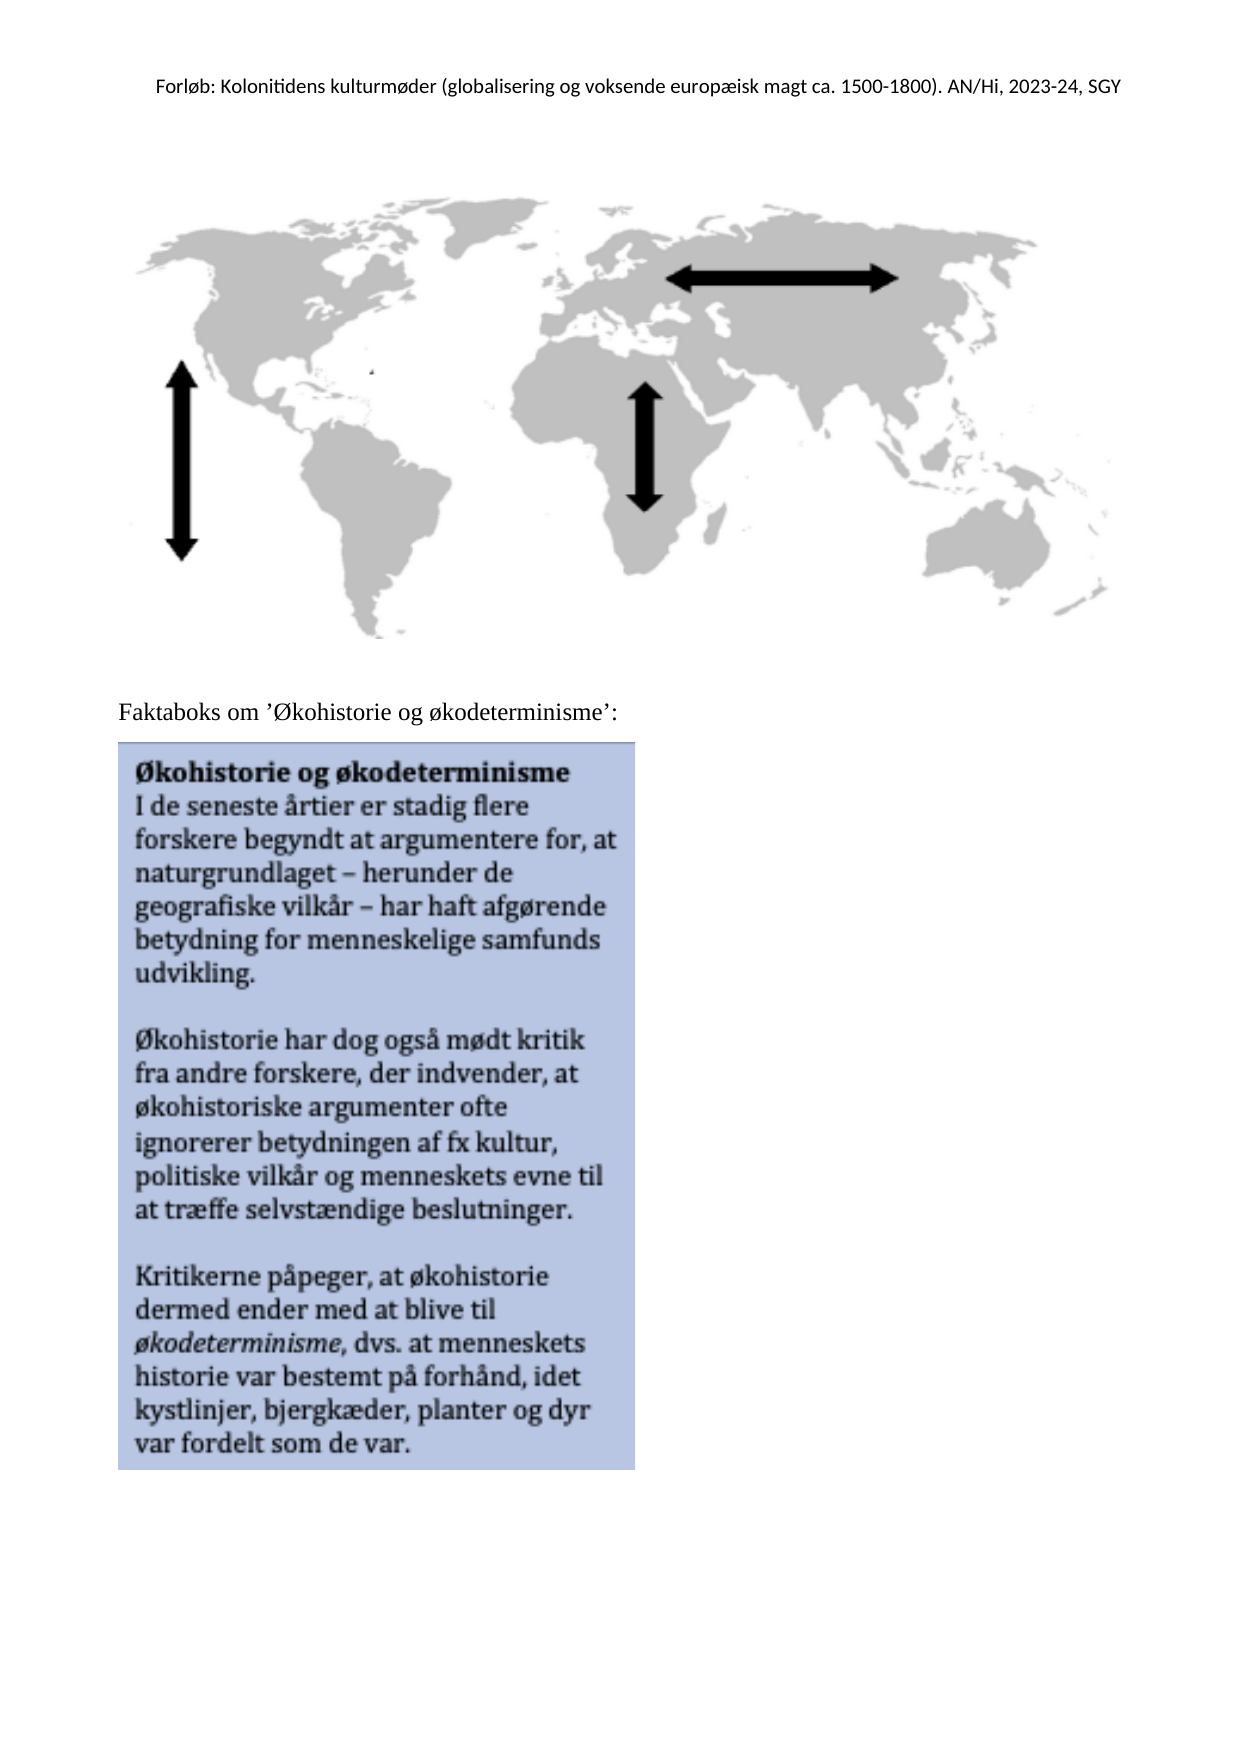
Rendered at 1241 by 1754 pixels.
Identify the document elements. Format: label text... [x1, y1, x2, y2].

picture [118, 177, 1122, 639]
text Faktaboks om ’Økohistorie og økodeterminisme’: [118, 664, 1122, 726]
picture [118, 742, 636, 1470]
